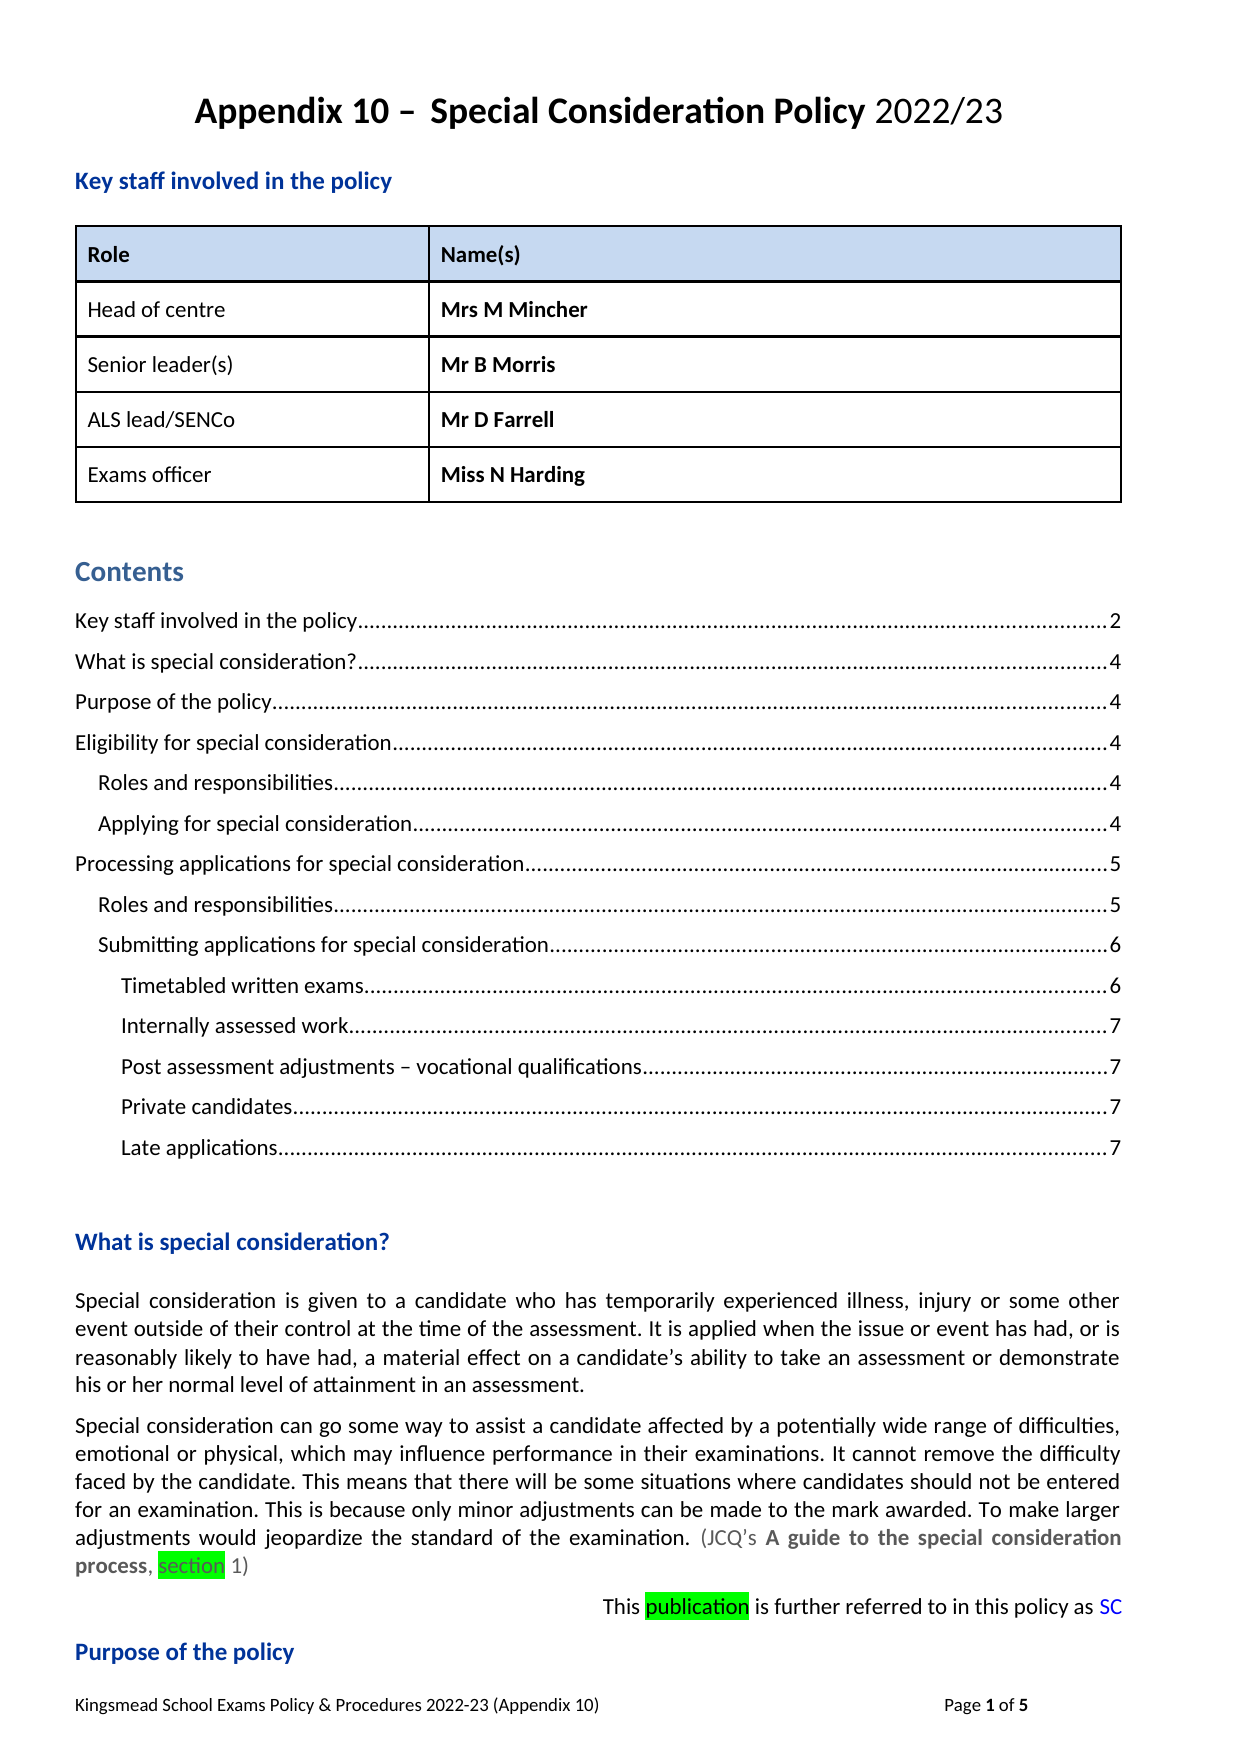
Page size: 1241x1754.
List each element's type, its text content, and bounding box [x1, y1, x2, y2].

subtitle Key staff involved in the policy [75, 165, 1122, 196]
table_cell Mr B Morris [430, 338, 1120, 391]
table_cell Mr D Farrell [430, 393, 1120, 446]
table_cell Exams officer [77, 448, 428, 501]
table_cell Miss N Harding [430, 448, 1120, 501]
subtitle What is special consideration? [75, 1227, 1122, 1257]
table_cell Head of centre [77, 283, 428, 335]
text Special consideration is given to a candidate who has temporarily experienced illness, injury or some other event outside of their control at the time of the assessment. It is applied when the issue or event has had, or is reasonably likely to have had, a material effect on a candidate’s ability to take an assessment or demonstrate his or her normal level of attainment in an assessment. [75, 1287, 1122, 1399]
table_header Role [77, 227, 428, 280]
table_header Name(s) [430, 227, 1120, 280]
text Purpose of the policy [75, 1636, 1122, 1667]
table_cell Mrs M Mincher [430, 283, 1120, 335]
text Special consideration can go some way to assist a candidate affected by a potentially wide range of difficulties, emotional or physical, which may influence performance in their examinations. It cannot remove the difficulty faced by the candidate. This means that there will be some situations where candidates should not be entered for an examination. This is because only minor adjustments can be made to the mark awarded. To make larger adjustments would jeopardize the standard of the examination. (JCQ’s A guide to the special consideration process, section 1) [75, 1411, 1122, 1579]
text Appendix 10 – Special Consideration Policy 2022/23 [75, 87, 1122, 133]
table_cell Senior leader(s) [77, 338, 428, 391]
text This publication is further referred to in this policy as SC [75, 1592, 645, 1620]
table_cell ALS lead/SENCo [77, 393, 428, 446]
text This publication is further referred to in this policy as SC [749, 1592, 1122, 1620]
